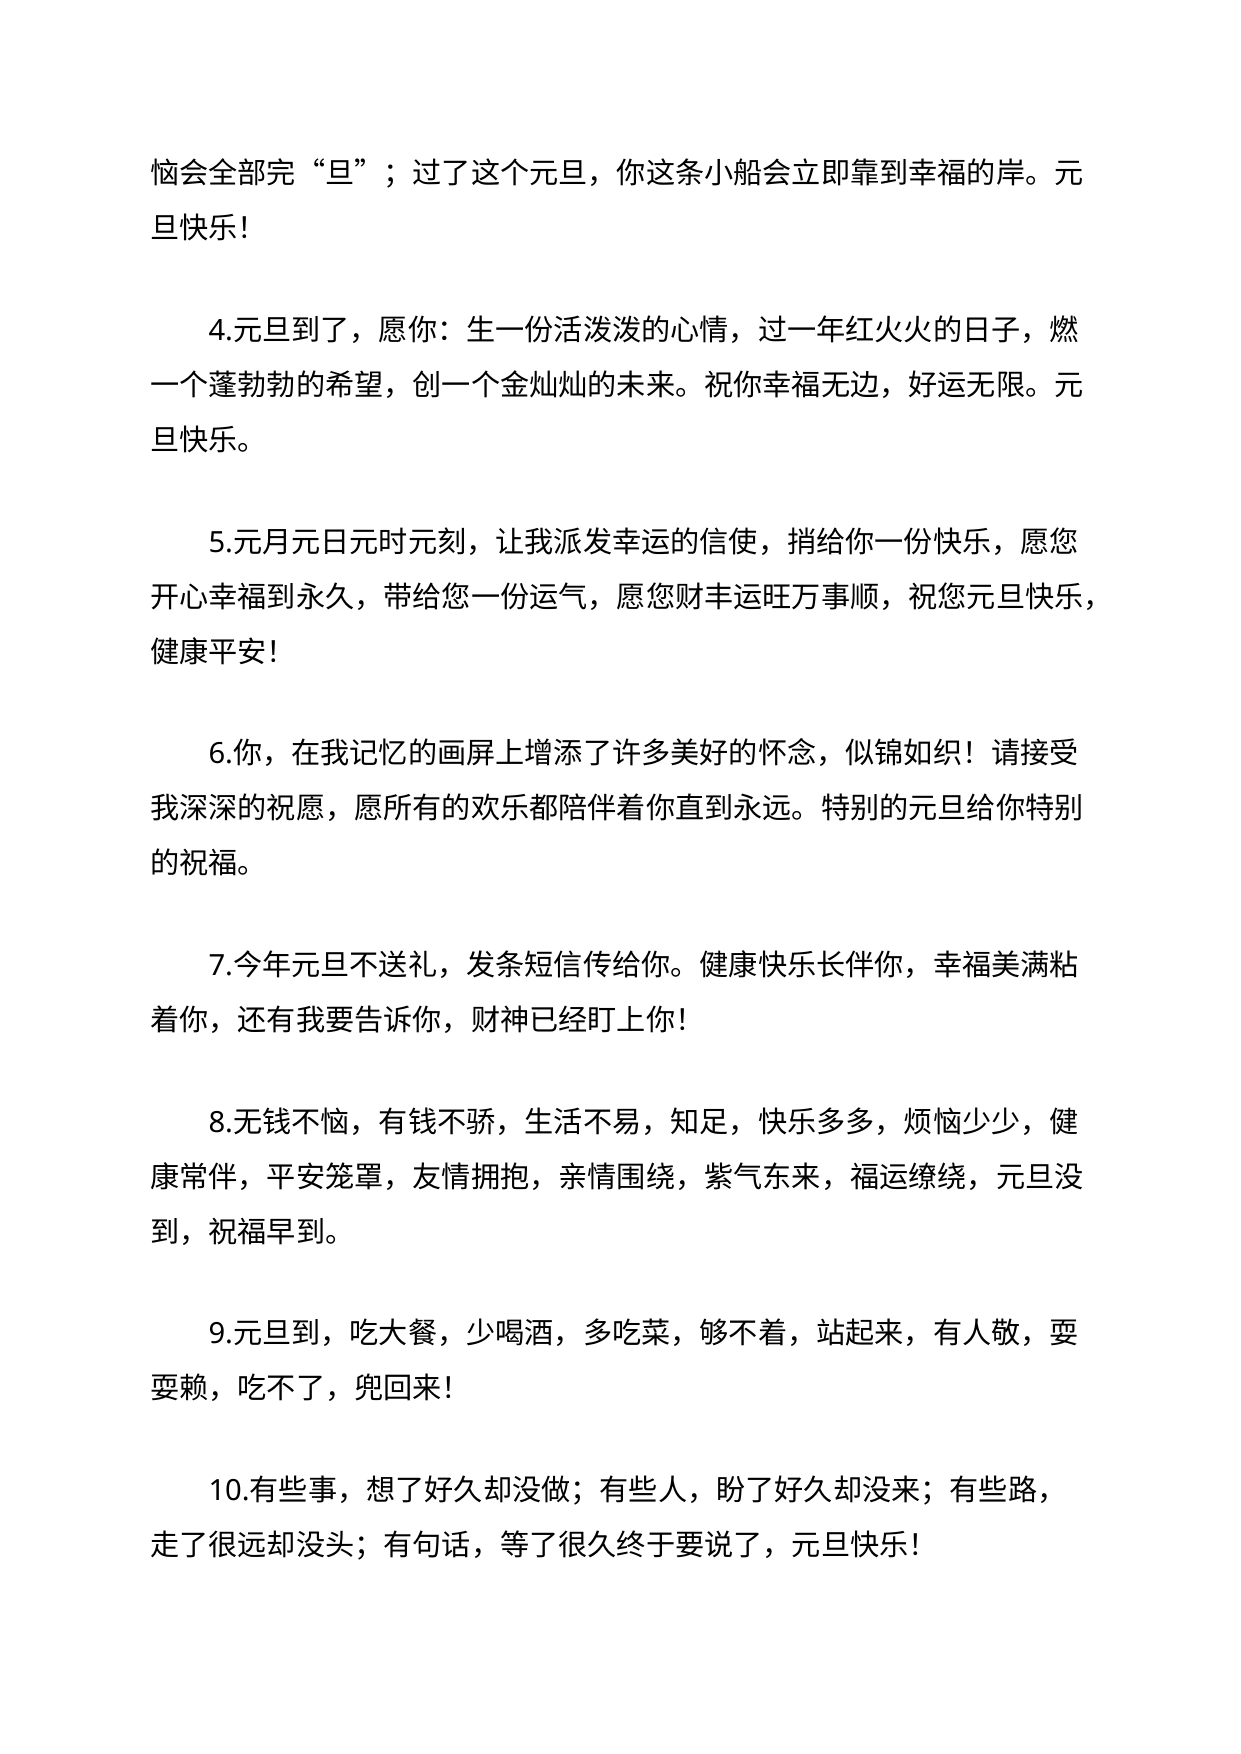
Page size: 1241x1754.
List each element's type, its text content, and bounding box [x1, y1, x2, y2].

text 10.有些事，想了好久却没做；有些人，盼了好久却没来；有些路，走了很远却没头；有句话，等了很久终于要说了，元旦快乐！ [150, 1467, 1090, 1564]
text 5.元月元日元时元刻，让我派发幸运的信使，捎给你一份快乐，愿您开心幸福到永久，带给您一份运气，愿您财丰运旺万事顺，祝您元旦快乐，健康平安！ [150, 518, 1090, 671]
text 8.无钱不恼，有钱不骄，生活不易，知足，快乐多多，烦恼少少，健康常伴，平安笼罩，友情拥抱，亲情围绕，紫气东来，福运缭绕，元旦没到，祝福早到。 [150, 1098, 1090, 1251]
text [150, 150, 1090, 247]
text 7.今年元旦不送礼，发条短信传给你。健康快乐长伴你，幸福美满粘着你，还有我要告诉你，财神已经盯上你！ [150, 942, 1090, 1039]
text 6.你，在我记忆的画屏上增添了许多美好的怀念，似锦如织！请接受我深深的祝愿，愿所有的欢乐都陪伴着你直到永远。特别的元旦给你特别的祝福。 [150, 730, 1090, 882]
text 9.元旦到，吃大餐，少喝酒，多吃菜，够不着，站起来，有人敬，耍耍赖，吃不了，兜回来！ [150, 1310, 1090, 1407]
text 4.元旦到了，愿你：生一份活泼泼的心情，过一年红火火的日子，燃一个蓬勃勃的希望，创一个金灿灿的未来。祝你幸福无边，好运无限。元旦快乐。 [150, 307, 1090, 459]
